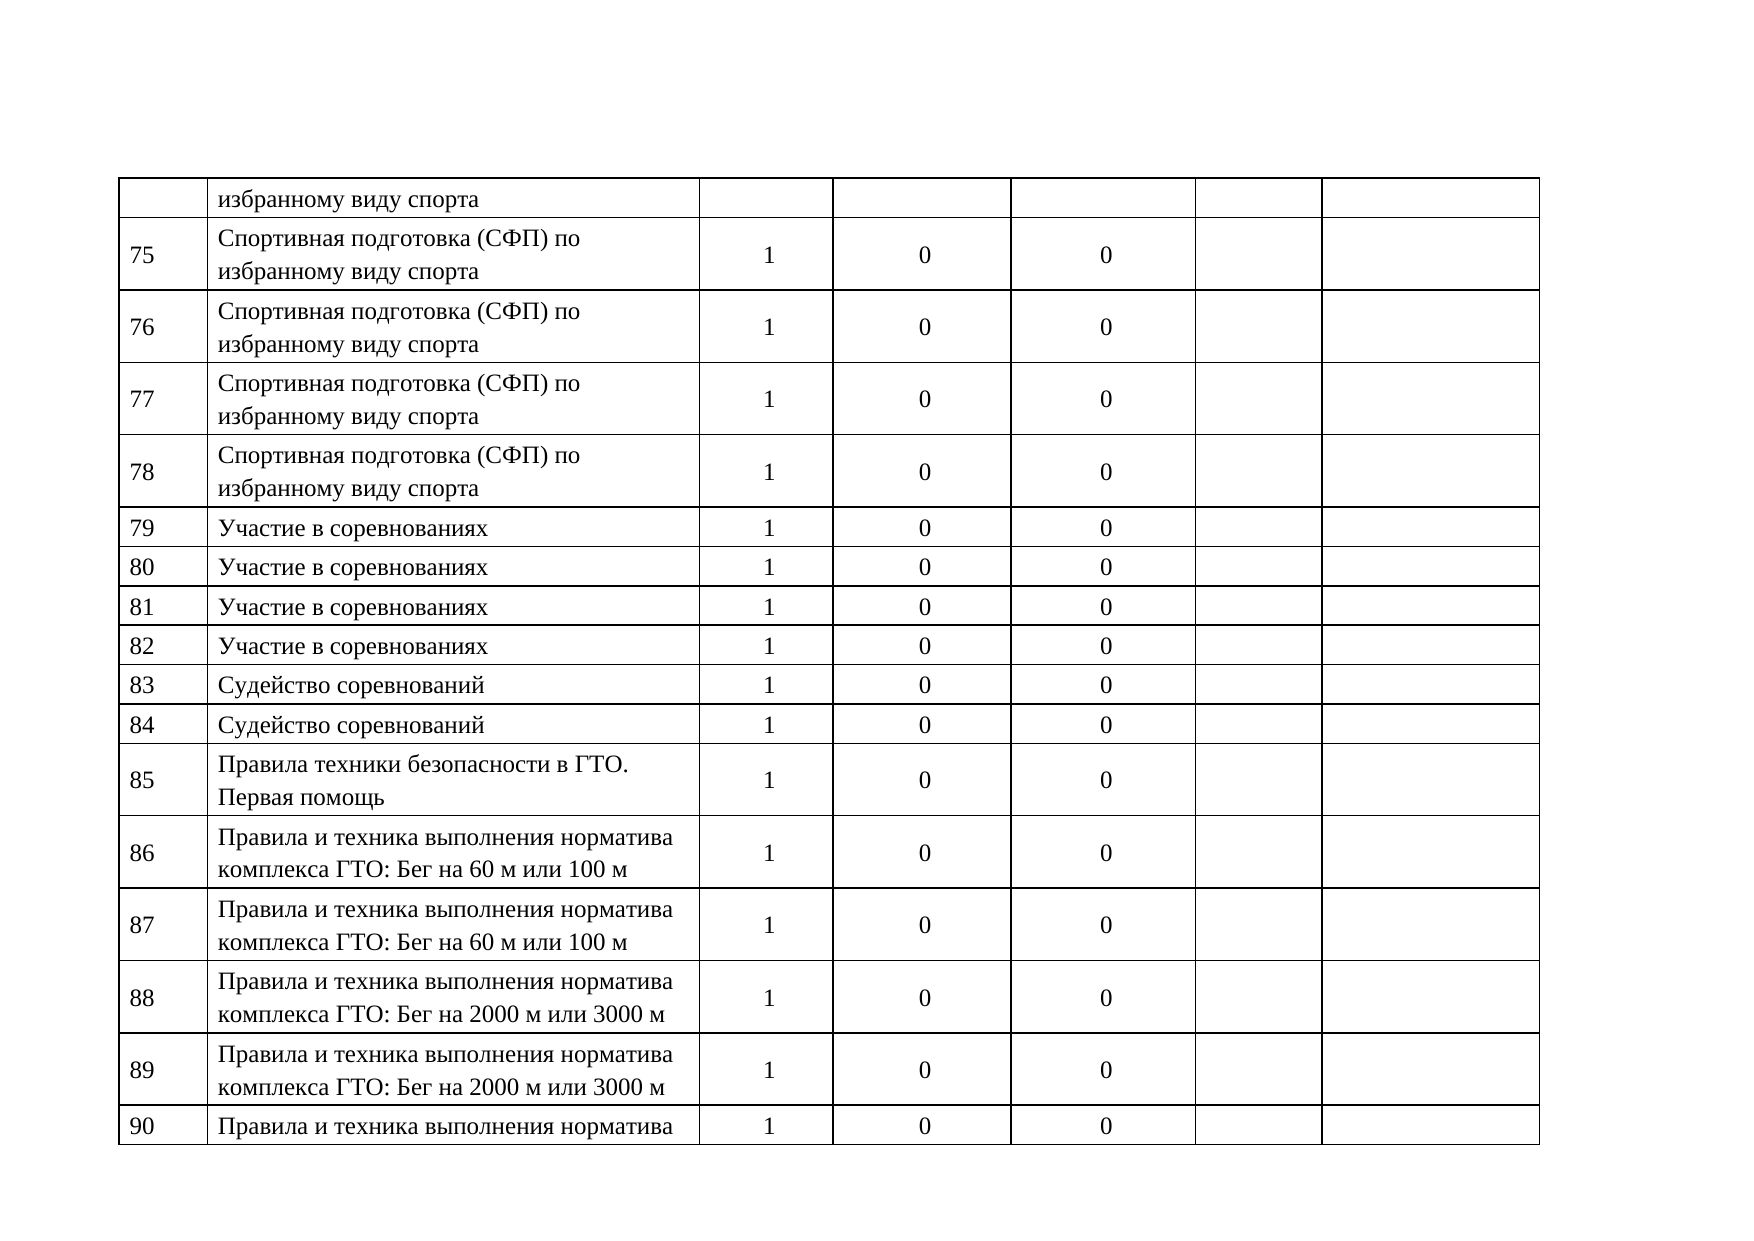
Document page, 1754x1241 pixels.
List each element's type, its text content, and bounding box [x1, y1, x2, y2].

table_cell 1 [700, 547, 832, 585]
table_cell 0 [1012, 179, 1195, 217]
table_cell [1323, 626, 1539, 664]
table_cell 0 [1012, 363, 1195, 434]
table_cell Правила и техника выполнения норматива комплекса ГТО: Бег на 60 м или 100 м [208, 816, 699, 887]
table_cell 0 [1012, 961, 1195, 1032]
table_cell 1 [700, 1034, 832, 1104]
table_cell 75 [120, 218, 207, 289]
table_cell 74 [120, 179, 207, 217]
table_cell 0 [834, 626, 1010, 664]
table_cell [1196, 547, 1321, 585]
table_cell [1196, 816, 1321, 887]
table_cell 79 [120, 508, 207, 546]
table_cell [1196, 218, 1321, 289]
table_cell 80 [120, 547, 207, 585]
table_cell 0 [834, 744, 1010, 815]
table_cell 1 [700, 363, 832, 434]
table_cell 1 [700, 961, 832, 1032]
table_cell [1196, 665, 1321, 703]
table_cell 1 [700, 744, 832, 815]
table_cell [1196, 889, 1321, 959]
table_cell 0 [1012, 1106, 1195, 1144]
table_cell 0 [834, 705, 1010, 742]
table_cell 0 [1012, 889, 1195, 959]
table_cell 87 [120, 889, 207, 959]
table_cell [1323, 587, 1539, 624]
table_cell 0 [1012, 508, 1195, 546]
table_cell 0 [834, 508, 1010, 546]
table_cell 1 [700, 1106, 832, 1144]
table_cell Судейство соревнований [208, 665, 699, 703]
table_cell 0 [1012, 705, 1195, 742]
table_cell 1 [700, 626, 832, 664]
table_cell [1323, 291, 1539, 361]
table_cell 0 [834, 291, 1010, 361]
table_cell [1196, 961, 1321, 1032]
table_cell Правила техники безопасности в ГТО. Первая помощь [208, 744, 699, 815]
table_cell [1196, 363, 1321, 434]
table_cell 0 [1012, 816, 1195, 887]
table_cell Участие в соревнованиях [208, 626, 699, 664]
table_cell [1323, 705, 1539, 742]
table_cell [1196, 179, 1321, 217]
table_cell [1196, 1106, 1321, 1144]
table_cell [1196, 435, 1321, 506]
table_cell [1323, 889, 1539, 959]
table_cell Правила и техника выполнения норматива комплекса ГТО: Бег на 2000 м или 3000 м [208, 1034, 699, 1104]
table_cell 0 [834, 889, 1010, 959]
table_cell 1 [700, 889, 832, 959]
table_cell 81 [120, 587, 207, 624]
table_cell 0 [1012, 547, 1195, 585]
table_cell 85 [120, 744, 207, 815]
table_cell [1323, 744, 1539, 815]
table_cell 0 [1012, 744, 1195, 815]
table_cell 84 [120, 705, 207, 742]
table_cell 0 [834, 363, 1010, 434]
table_cell Участие в соревнованиях [208, 508, 699, 546]
table_cell 0 [834, 1034, 1010, 1104]
table_cell 88 [120, 961, 207, 1032]
table_cell [1196, 626, 1321, 664]
table_cell 0 [834, 587, 1010, 624]
table_cell [1323, 179, 1539, 217]
table_cell [1323, 1034, 1539, 1104]
table_cell [1323, 665, 1539, 703]
table_cell [1323, 961, 1539, 1032]
table_cell [1323, 435, 1539, 506]
table_cell 76 [120, 291, 207, 361]
table_cell 0 [1012, 587, 1195, 624]
table_cell 1 [700, 705, 832, 742]
table_cell 0 [834, 435, 1010, 506]
table_cell 0 [834, 179, 1010, 217]
table_cell 0 [1012, 291, 1195, 361]
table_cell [208, 179, 699, 217]
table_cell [208, 1106, 699, 1144]
table_cell 0 [834, 1106, 1010, 1144]
table_cell 0 [834, 961, 1010, 1032]
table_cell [208, 291, 699, 361]
table_cell [1323, 363, 1539, 434]
table_cell Правила и техника выполнения норматива комплекса ГТО: Бег на 2000 м или 3000 м [208, 961, 699, 1032]
table_cell Правила и техника выполнения норматива комплекса ГТО: Бег на 60 м или 100 м [208, 889, 699, 959]
table_cell Участие в соревнованиях [208, 547, 699, 585]
table_cell Спортивная подготовка (СФП) по избранному виду спорта [208, 363, 699, 434]
table_cell [1196, 291, 1321, 361]
table_cell 0 [834, 665, 1010, 703]
table_cell 1 [700, 587, 832, 624]
table_cell Спортивная подготовка (СФП) по избранному виду спорта [208, 435, 699, 506]
table_cell 0 [1012, 218, 1195, 289]
table_cell 86 [120, 816, 207, 887]
table_cell Участие в соревнованиях [208, 587, 699, 624]
table_cell [1323, 218, 1539, 289]
table_cell [1196, 705, 1321, 742]
table_cell 77 [120, 363, 207, 434]
table_cell 0 [834, 816, 1010, 887]
table_cell 1 [700, 218, 832, 289]
table_cell 1 [700, 291, 832, 361]
table_cell 0 [1012, 435, 1195, 506]
table_cell [1323, 508, 1539, 546]
table_cell [1323, 816, 1539, 887]
table_cell 1 [700, 816, 832, 887]
table_cell [1323, 1106, 1539, 1144]
table_cell 78 [120, 435, 207, 506]
table_cell 0 [1012, 665, 1195, 703]
table_cell 1 [700, 508, 832, 546]
table_cell 1 [700, 179, 832, 217]
table_cell 90 [120, 1106, 207, 1144]
table_cell 1 [700, 435, 832, 506]
table_cell 0 [834, 218, 1010, 289]
table_cell 83 [120, 665, 207, 703]
table_cell Судейство соревнований [208, 705, 699, 742]
table_cell [1196, 744, 1321, 815]
table_cell [1196, 508, 1321, 546]
table_cell 1 [700, 665, 832, 703]
table_cell [1323, 547, 1539, 585]
table_cell 0 [1012, 626, 1195, 664]
table_cell 89 [120, 1034, 207, 1104]
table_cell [208, 218, 699, 289]
table_cell 82 [120, 626, 207, 664]
table_cell [1196, 1034, 1321, 1104]
table_cell 0 [834, 547, 1010, 585]
table_cell 0 [1012, 1034, 1195, 1104]
table_cell [1196, 587, 1321, 624]
